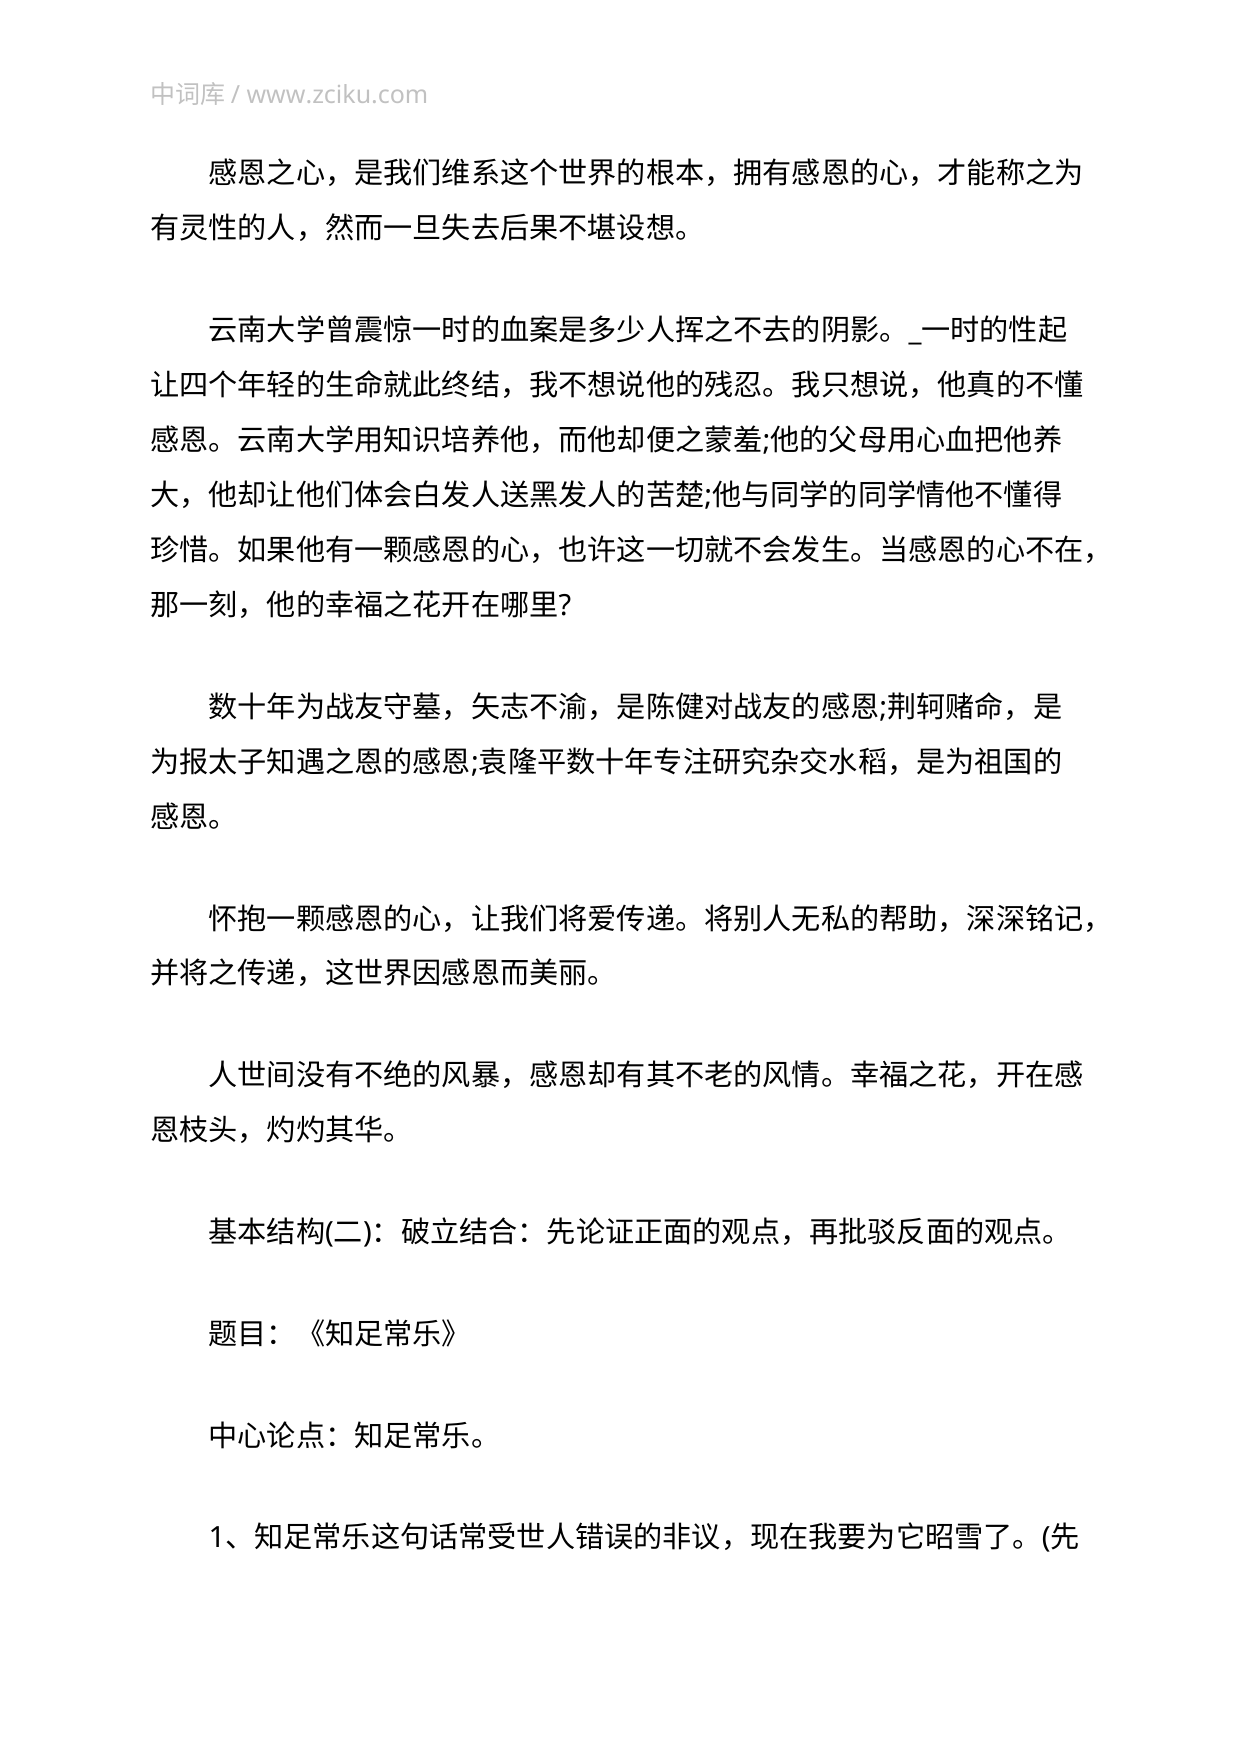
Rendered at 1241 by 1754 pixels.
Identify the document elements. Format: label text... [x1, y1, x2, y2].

text 题目：《知足常乐》 [150, 1311, 1090, 1353]
text 感恩之心，是我们维系这个世界的根本，拥有感恩的心，才能称之为有灵性的人，然而一旦失去后果不堪设想。 [150, 150, 1090, 247]
text 云南大学曾震惊一时的血案是多少人挥之不去的阴影。_一时的性起让四个年轻的生命就此终结，我不想说他的残忍。我只想说，他真的不懂感恩。云南大学用知识培养他，而他却便之蒙羞;他的父母用心血把他养大，他却让他们体会白发人送黑发人的苦楚;他与同学的同学情他不懂得珍惜。如果他有一颗感恩的心，也许这一切就不会发生。当感恩的心不在，那一刻，他的幸福之花开在哪里? [150, 307, 1090, 624]
text 基本结构(二)：破立结合：先论证正面的观点，再批驳反面的观点。 [150, 1208, 1090, 1251]
text 人世间没有不绝的风暴，感恩却有其不老的风情。幸福之花，开在感恩枝头，灼灼其华。 [150, 1052, 1090, 1149]
text 怀抱一颗感恩的心，让我们将爱传递。将别人无私的帮助，深深铭记，并将之传递，这世界因感恩而美丽。 [150, 895, 1090, 992]
text 中心论点：知足常乐。 [150, 1412, 1090, 1454]
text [150, 1514, 1090, 1556]
text 数十年为战友守墓，矢志不渝，是陈健对战友的感恩;荆轲赌命，是为报太子知遇之恩的感恩;袁隆平数十年专注研究杂交水稻，是为祖国的感恩。 [150, 683, 1090, 836]
